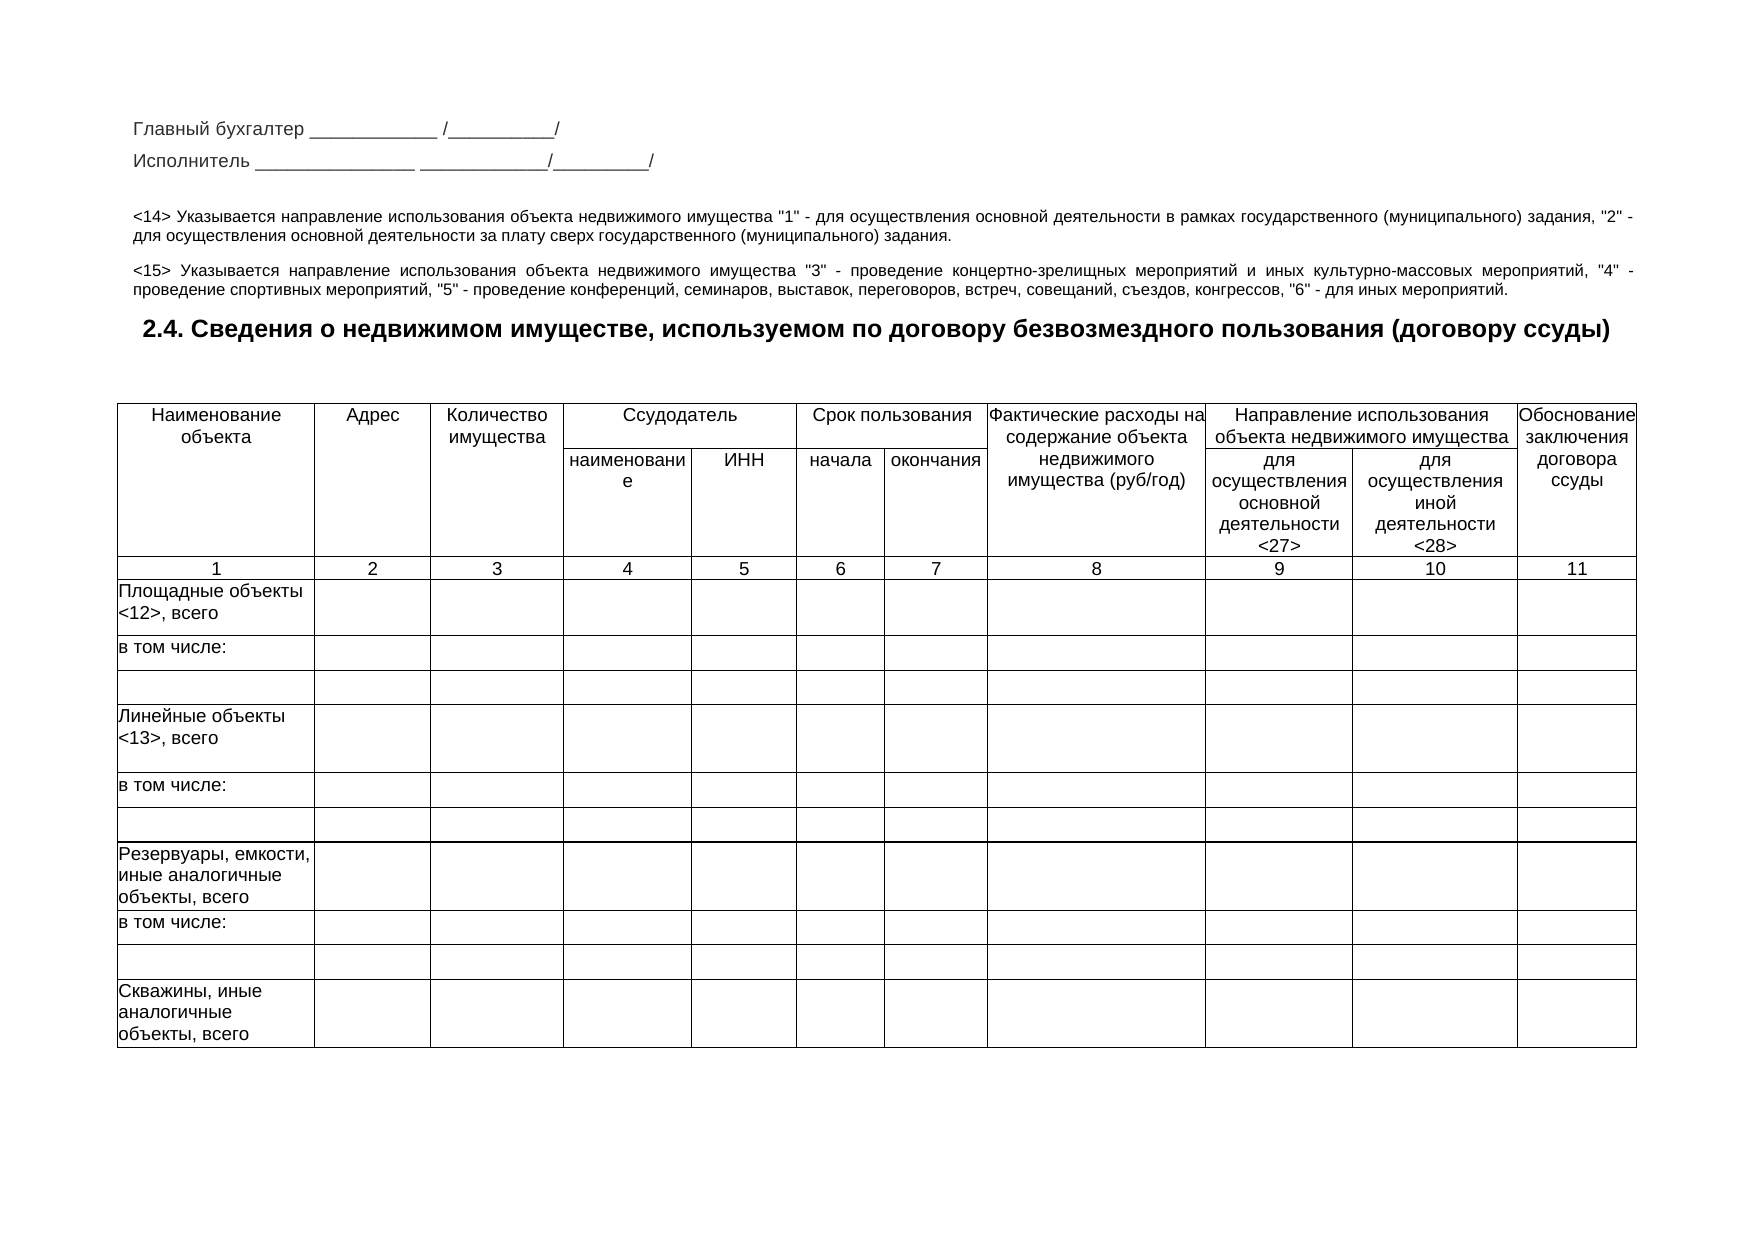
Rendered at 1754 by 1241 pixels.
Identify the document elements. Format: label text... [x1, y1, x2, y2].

table_cell [1353, 808, 1517, 841]
table_cell [564, 843, 691, 909]
table_cell [118, 808, 314, 841]
table_cell [564, 911, 691, 944]
table_cell [1206, 773, 1352, 807]
table_cell [315, 843, 430, 909]
table_cell 4 [564, 557, 691, 579]
text 2.4. Сведения о недвижимом имуществе, используемом по договору безвозмездного пользования (договору ссуды) [118, 314, 1636, 343]
table_cell [1353, 911, 1517, 944]
table_cell [1353, 980, 1517, 1047]
table_cell [797, 773, 884, 807]
table_cell [692, 773, 796, 807]
table_cell [315, 636, 430, 669]
table_cell [564, 808, 691, 841]
table_cell [1518, 773, 1636, 807]
table_cell [118, 671, 314, 704]
table_cell [1518, 636, 1636, 669]
table_header Адрес [315, 404, 430, 556]
table_cell [315, 808, 430, 841]
table_cell 3 [431, 557, 563, 579]
table_cell [988, 911, 1205, 944]
table_cell окончания [885, 449, 987, 556]
table_header Количество имущества [431, 404, 563, 556]
table_cell [988, 671, 1205, 704]
table_cell [431, 911, 563, 944]
table_cell [692, 980, 796, 1047]
table_cell [797, 705, 884, 772]
table_cell [315, 671, 430, 704]
table_cell [564, 671, 691, 704]
table_cell [988, 636, 1205, 669]
table_cell [1206, 911, 1352, 944]
table_cell [1518, 945, 1636, 979]
table_cell 8 [988, 557, 1205, 579]
table_cell [797, 671, 884, 704]
table_cell [988, 808, 1205, 841]
table_cell 9 [1206, 557, 1352, 579]
table_cell [1353, 843, 1517, 909]
table_cell [885, 705, 987, 772]
table_cell [431, 705, 563, 772]
table_cell в том числе: [118, 911, 314, 944]
table_cell [885, 911, 987, 944]
table_cell ИНН [692, 449, 796, 556]
table_cell 5 [692, 557, 796, 579]
table_cell [797, 945, 884, 979]
table_cell [797, 636, 884, 669]
table_cell [1518, 580, 1636, 635]
table_cell [1518, 911, 1636, 944]
table_cell Скважины, иные аналогичные объекты, всего [118, 980, 314, 1047]
table_header Обоснование заключения договора ссуды [1518, 404, 1636, 556]
table_cell [692, 636, 796, 669]
table_cell 1 [118, 557, 314, 579]
text Исполнитель _______________ ____________/_________/ [133, 139, 1636, 172]
table_cell [1518, 843, 1636, 909]
table_cell [797, 580, 884, 635]
table_cell [118, 945, 314, 979]
table_cell 7 [885, 557, 987, 579]
table_cell [692, 705, 796, 772]
table_cell [797, 808, 884, 841]
table_cell [1353, 705, 1517, 772]
table_cell [431, 773, 563, 807]
table_cell [797, 911, 884, 944]
table_cell [692, 671, 796, 704]
table_cell [988, 843, 1205, 909]
table_cell [1518, 980, 1636, 1047]
table_cell [1518, 705, 1636, 772]
table_cell [564, 705, 691, 772]
table_cell [1518, 808, 1636, 841]
table_cell [988, 980, 1205, 1047]
table_cell [885, 843, 987, 909]
table_cell [1206, 636, 1352, 669]
table_cell [1206, 808, 1352, 841]
table_cell [988, 580, 1205, 635]
table_cell [1353, 773, 1517, 807]
table_cell [1518, 671, 1636, 704]
table_cell [1206, 671, 1352, 704]
table_cell [431, 843, 563, 909]
table_header Фактические расходы на содержание объекта недвижимого имущества (руб/год) [988, 404, 1205, 556]
table_cell Площадные объекты <12>, всего [118, 580, 314, 635]
text <15> Указывается направление использования объекта недвижимого имущества "3" - проведение концертно-зрелищных мероприятий и иных культурно-массовых мероприятий, "4" - проведение спортивных мероприятий, "5" - проведение конференций, семинаров, выставок, переговоров, встреч, совещаний, съездов, конгрессов, "6" - для иных мероприятий. [133, 261, 1636, 299]
table_cell 11 [1518, 557, 1636, 579]
table_cell [1206, 580, 1352, 635]
table_cell [988, 705, 1205, 772]
table_cell Резервуары, емкости, иные аналогичные объекты, всего [118, 843, 314, 909]
table_cell [564, 945, 691, 979]
table_cell [315, 580, 430, 635]
table_cell [315, 773, 430, 807]
table_cell [692, 911, 796, 944]
table_cell [564, 980, 691, 1047]
table_cell [988, 773, 1205, 807]
table_cell [1353, 945, 1517, 979]
table_cell 2 [315, 557, 430, 579]
text Главный бухгалтер ____________ /__________/ [133, 106, 1636, 139]
table_cell [1353, 671, 1517, 704]
table_cell [564, 773, 691, 807]
table_cell [692, 580, 796, 635]
table_cell 10 [1353, 557, 1517, 579]
table_header Наименование объекта [118, 404, 314, 556]
table_cell [692, 808, 796, 841]
table_cell для осуществления основной деятельности <27> [1206, 449, 1352, 556]
table_cell [431, 636, 563, 669]
table_cell для осуществления иной деятельности <28> [1353, 449, 1517, 556]
table_cell в том числе: [118, 773, 314, 807]
table_cell [315, 911, 430, 944]
table_cell [1353, 580, 1517, 635]
table_cell [1206, 945, 1352, 979]
table_cell [431, 945, 563, 979]
table_cell Линейные объекты <13>, всего [118, 705, 314, 772]
table_cell [988, 945, 1205, 979]
table_header Ссудодатель [564, 404, 796, 447]
table_cell [315, 705, 430, 772]
table_cell [431, 671, 563, 704]
table_cell [692, 945, 796, 979]
table_cell [797, 980, 884, 1047]
table_cell [885, 636, 987, 669]
table_cell 6 [797, 557, 884, 579]
table_cell [1353, 636, 1517, 669]
table_cell [885, 773, 987, 807]
table_cell [885, 980, 987, 1047]
table_cell [1206, 980, 1352, 1047]
table_cell наименование [564, 449, 691, 556]
table_cell [564, 636, 691, 669]
table_cell [431, 808, 563, 841]
table_cell [885, 671, 987, 704]
table_cell [885, 945, 987, 979]
table_cell [1206, 843, 1352, 909]
text <14> Указывается направление использования объекта недвижимого имущества "1" - для осуществления основной деятельности в рамках государственного (муниципального) задания, "2" - для осуществления основной деятельности за плату сверх государственного (муниципального) задания. [133, 207, 1636, 245]
table_header Срок пользования [797, 404, 987, 447]
table_cell начала [797, 449, 884, 556]
table_cell [885, 808, 987, 841]
table_header Направление использования объекта недвижимого имущества [1206, 404, 1517, 447]
table_cell [431, 980, 563, 1047]
table_cell [564, 580, 691, 635]
table_cell [885, 580, 987, 635]
table_cell [315, 980, 430, 1047]
table_cell в том числе: [118, 636, 314, 669]
table_cell [315, 945, 430, 979]
table_cell [431, 580, 563, 635]
table_cell [797, 843, 884, 909]
table_cell [692, 843, 796, 909]
table_cell [1206, 705, 1352, 772]
